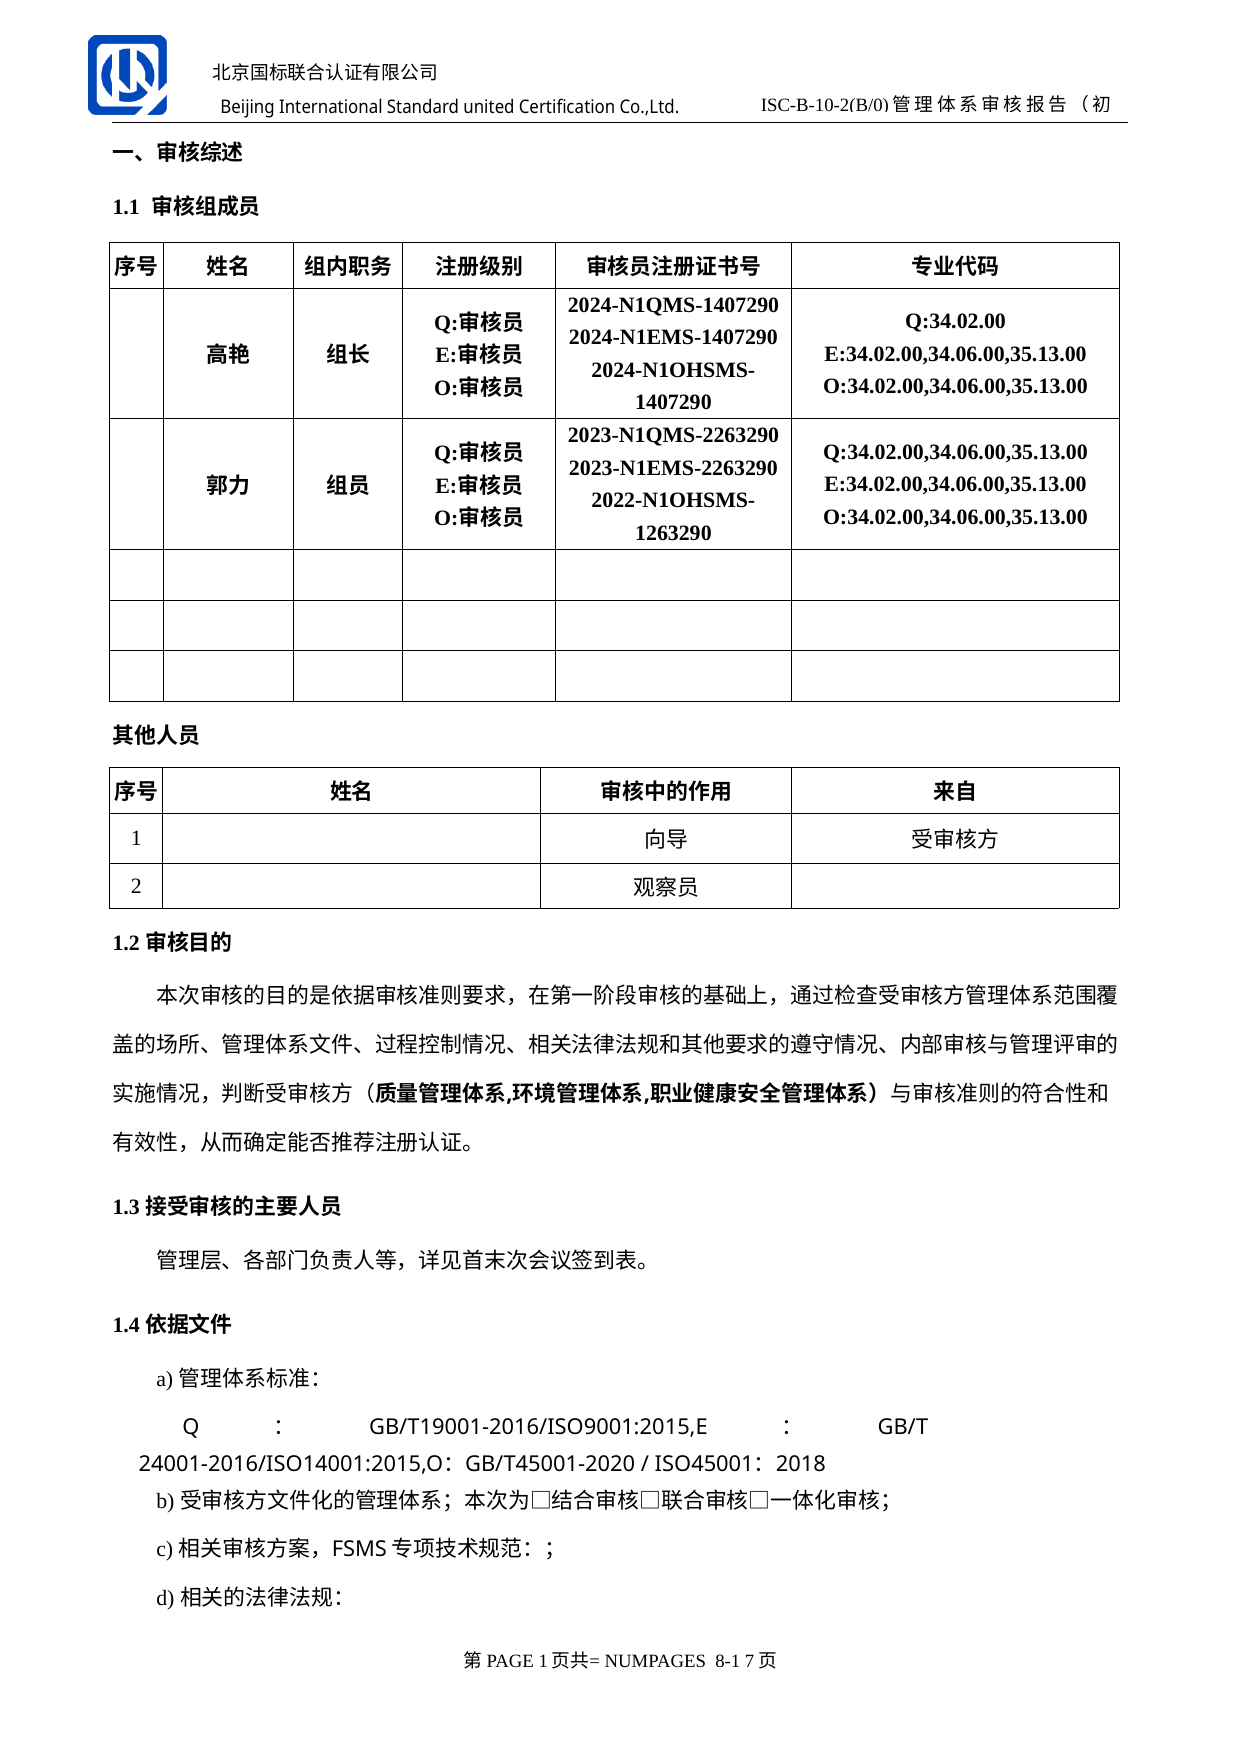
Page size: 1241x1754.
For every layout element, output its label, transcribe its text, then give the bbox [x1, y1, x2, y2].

table_cell [110, 601, 163, 650]
table_cell [403, 651, 555, 701]
table_cell [792, 864, 1119, 908]
table_header 序号 [110, 243, 163, 288]
table_cell [556, 550, 791, 599]
table_header 审核员注册证书号 [556, 243, 791, 288]
table_cell 郭力 [164, 419, 293, 549]
table_header 审核中的作用 [541, 768, 791, 813]
table_cell [110, 419, 163, 549]
table_cell [792, 550, 1119, 599]
table_cell [294, 651, 402, 701]
text 1.4 依据文件 [112, 1307, 1128, 1339]
table_cell [163, 814, 540, 863]
table_cell [294, 550, 402, 599]
text a) 管理体系标准： [112, 1360, 1128, 1393]
table_cell [294, 601, 402, 650]
table_cell Q:34.02.00 E:34.02.00,34.06.00,35.13.00 O:34.02.00,34.06.00,35.13.00 [792, 289, 1119, 418]
table_header 姓名 [163, 768, 540, 813]
table_cell [163, 864, 540, 908]
table_cell [403, 550, 555, 599]
table_cell [110, 550, 163, 599]
table_cell [792, 601, 1119, 650]
table_cell 2023-N1QMS-2263290 2023-N1EMS-2263290 2022-N1OHSMS-1263290 [556, 419, 791, 549]
table_cell [164, 550, 293, 599]
table_header 来自 [792, 768, 1119, 813]
text d) 相关的法律法规： [112, 1579, 1128, 1612]
list 审核组成员 [112, 188, 1128, 221]
table_cell [110, 289, 163, 418]
table_cell [164, 601, 293, 650]
table_header 姓名 [164, 243, 293, 288]
table_cell Q:审核员 E:审核员 O:审核员 [403, 289, 555, 418]
table_cell [556, 601, 791, 650]
table_header 注册级别 [403, 243, 555, 288]
text c) 相关审核方案，FSMS专项技术规范：； [112, 1531, 1128, 1563]
table_cell [403, 601, 555, 650]
table_cell 1 [110, 814, 162, 863]
table_cell 向导 [541, 814, 791, 863]
text 一、审核综述 [112, 135, 1128, 167]
table_header 序号 [110, 768, 162, 813]
table_cell 组员 [294, 419, 402, 549]
text 1.2 审核目的 [112, 924, 1128, 957]
picture [88, 35, 167, 115]
table_cell Q:34.02.00,34.06.00,35.13.00 E:34.02.00,34.06.00,35.13.00 O:34.02.00,34.06.00,35.13.00 [792, 419, 1119, 549]
table_cell 高艳 [164, 289, 293, 418]
table_cell [164, 651, 293, 701]
text 1.3 接受审核的主要人员 [112, 1189, 1128, 1221]
text 本次审核的目的是依据审核准则要求，在第一阶段审核的基础上，通过检查受审核方管理体系范围覆盖的场所、管理体系文件、过程控制情况、相关法律法规和其他要求的遵守情况、内部审核与管理评审的实施情况，判断受审核方（质量管理体系,环境管理体系,职业健康安全管理体系）与审核准则的符合性和有效性，从而确定能否推荐注册认证。 [112, 978, 1128, 1157]
text b) 受审核方文件化的管理体系；本次为□结合审核□联合审核□一体化审核； [112, 1483, 1128, 1515]
table_cell Q:审核员 E:审核员 O:审核员 [403, 419, 555, 549]
table_cell 受审核方 [792, 814, 1119, 863]
table_cell [556, 651, 791, 701]
table_header 专业代码 [792, 243, 1119, 288]
table_cell 观察员 [541, 864, 791, 908]
table_header 组内职务 [294, 243, 402, 288]
table_cell 2024-N1QMS-1407290 2024-N1EMS-1407290 2024-N1OHSMS-1407290 [556, 289, 791, 418]
table_cell [110, 651, 163, 701]
text 管理层、各部门负责人等，详见首末次会议签到表。 [112, 1242, 1128, 1275]
table_cell [792, 651, 1119, 701]
table_header Q：GB/T19001-2016/ISO9001:2015,E：GB/T 24001-2016/ISO14001:2015,O：GB/T45001-2020 / ISO45001：2018 [127, 1409, 939, 1483]
table_cell 2 [110, 864, 162, 908]
text 其他人员 [112, 718, 1128, 751]
table_cell 组长 [294, 289, 402, 418]
